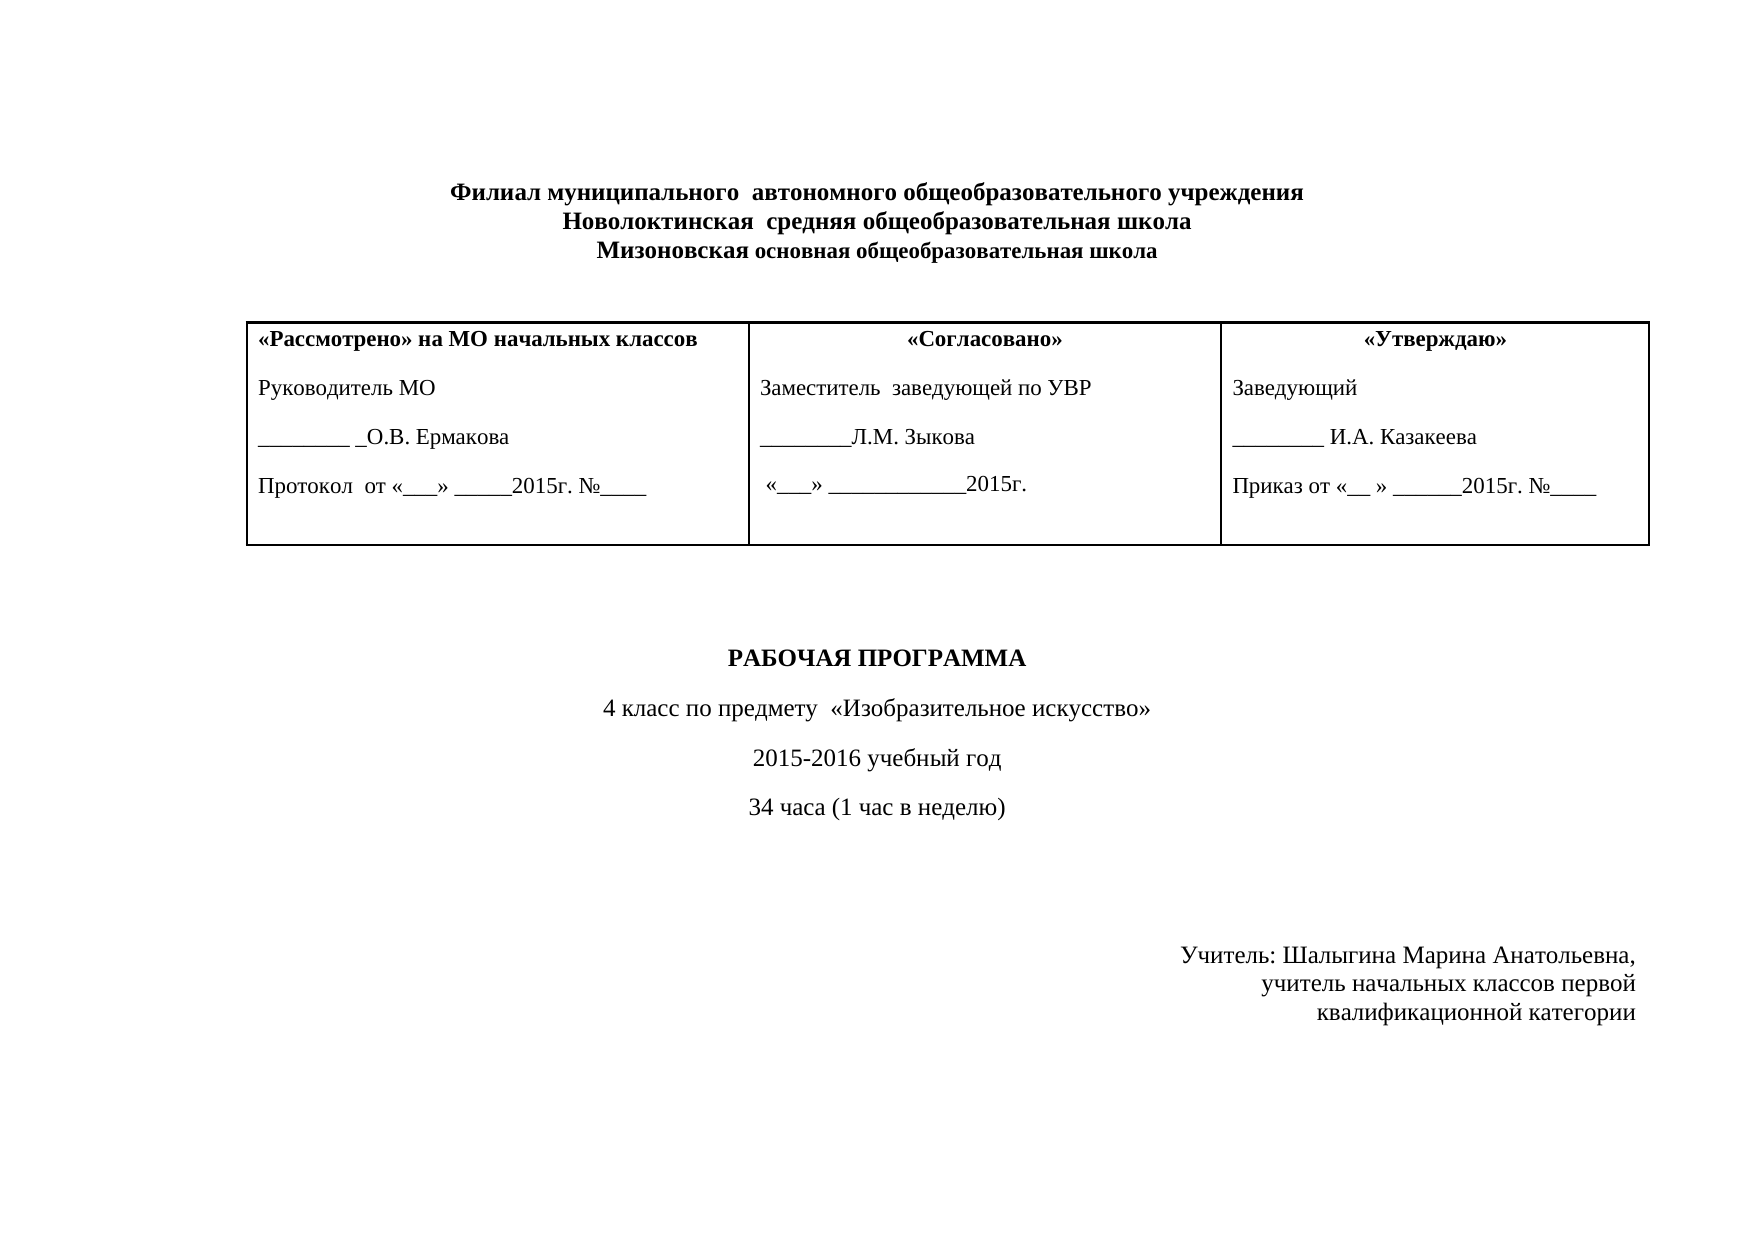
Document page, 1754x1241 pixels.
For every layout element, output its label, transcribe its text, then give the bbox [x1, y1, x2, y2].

table_header «Согласовано» Заместитель заведующей по УВР ________Л.М. Зыкова «___» ____________2015г. [750, 324, 1220, 543]
table_header «Рассмотрено» на МО начальных классов Руководитель МО ________ _О.В. Ермакова Протокол от «___» _____2015г. №____ [248, 324, 748, 543]
text Филиал муниципального автономного общеобразовательного учреждения Новолоктинская средняя общеобразовательная школа Мизоновская основная общеобразовательная школа [118, 177, 1636, 263]
text 34 часа (1 час в неделю) [118, 792, 1636, 821]
text 2015-2016 учебный год [118, 743, 1636, 771]
text 4 класс по предмету «Изобразительное искусство» [118, 693, 1636, 722]
text РАБОЧАЯ ПРОГРАММА [118, 643, 1636, 672]
table_header «Утверждаю» Заведующий ________ И.А. Казакеева Приказ от «__ » ______2015г. №____ [1222, 324, 1648, 543]
text Учитель: Шалыгина Марина Анатольевна, учитель начальных классов первой квалификационной категории [118, 940, 1636, 1026]
